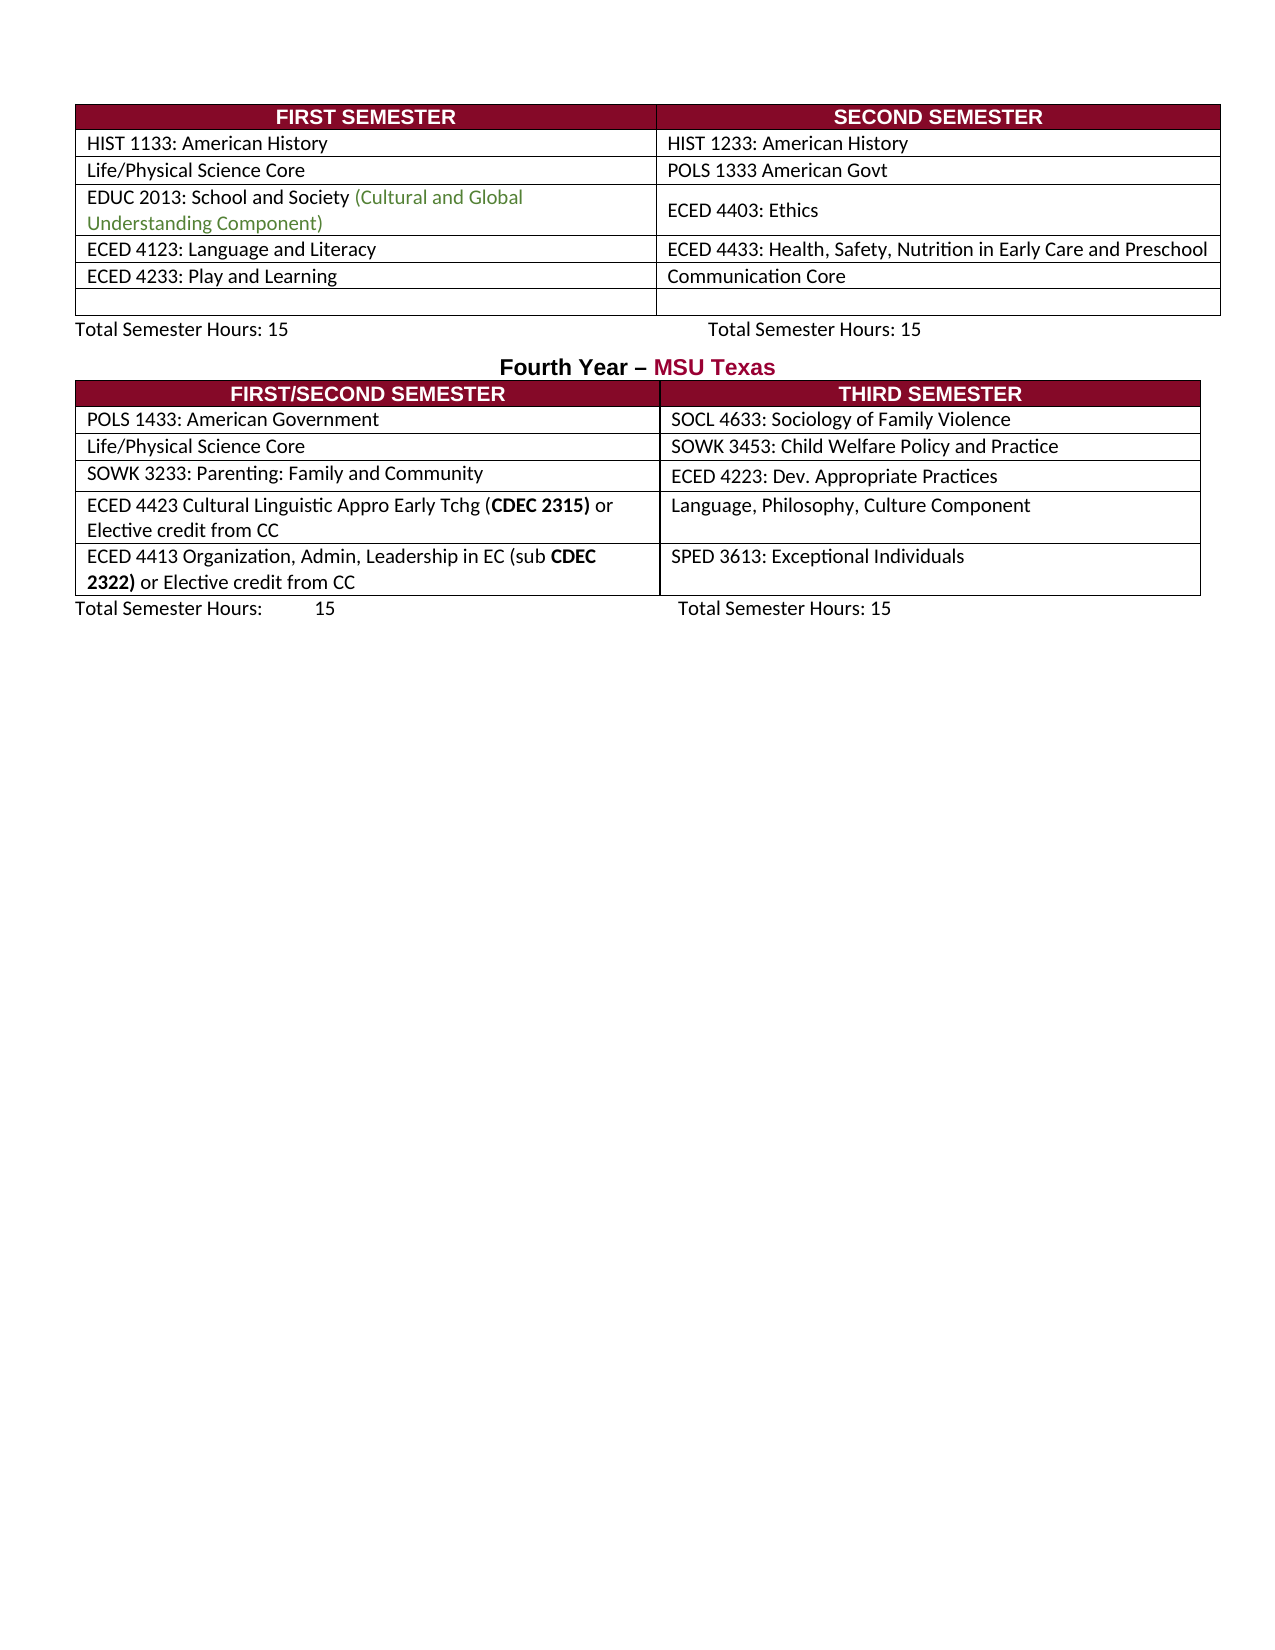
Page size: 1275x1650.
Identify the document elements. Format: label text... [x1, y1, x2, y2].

text Fourth Year – MSU Texas [75, 354, 1200, 380]
table_cell ECED 4233: Play and Learning [76, 263, 656, 288]
table_cell HIST 1233: American History [657, 130, 1220, 156]
table_cell ECED 4223: Dev. Appropriate Practices [661, 461, 1200, 491]
table_cell ECED 4433: Health, Safety, Nutrition in Early Care and Preschool [657, 236, 1220, 262]
table_cell SOWK 3233: Parenting: Family and Community [76, 461, 659, 491]
table_cell POLS 1333 American Govt [657, 157, 1220, 183]
table_header THIRD SEMESTER [661, 381, 1200, 406]
table_cell Communication Core [657, 263, 1220, 288]
table_header FIRST/SECOND SEMESTER [76, 381, 659, 406]
table_cell ECED 4423 Cultural Linguistic Appro Early Tchg (CDEC 2315) or Elective credit from CC [76, 492, 659, 543]
table_cell SOCL 4633: Sociology of Family Violence [661, 407, 1200, 432]
table_cell SOWK 3453: Child Welfare Policy and Practice [661, 434, 1200, 459]
table_cell ECED 4123: Language and Literacy [76, 236, 656, 262]
table_cell [76, 289, 656, 315]
table_cell Language, Philosophy, Culture Component [661, 492, 1200, 543]
table_cell HIST 1133: American History [76, 130, 656, 156]
table_cell [657, 289, 1220, 315]
table_header SECOND SEMESTER [657, 105, 1220, 129]
table_cell EDUC 2013: School and Society (Cultural and Global Understanding Component) [76, 185, 656, 235]
table_header FIRST SEMESTER [76, 105, 656, 129]
table_cell Life/Physical Science Core [76, 434, 659, 459]
table_cell SPED 3613: Exceptional Individuals [661, 544, 1200, 594]
table_cell Life/Physical Science Core [76, 157, 656, 183]
table_cell ECED 4413 Organization, Admin, Leadership in EC (sub CDEC 2322) or Elective credit from CC [76, 544, 659, 594]
table_cell ECED 4403: Ethics [657, 185, 1220, 235]
text Total Semester Hours: 15 Total Semester Hours: 15 [75, 316, 1200, 341]
table_cell POLS 1433: American Government [76, 407, 659, 432]
text Total Semester Hours: 15 Total Semester Hours: 15 [75, 596, 1200, 621]
